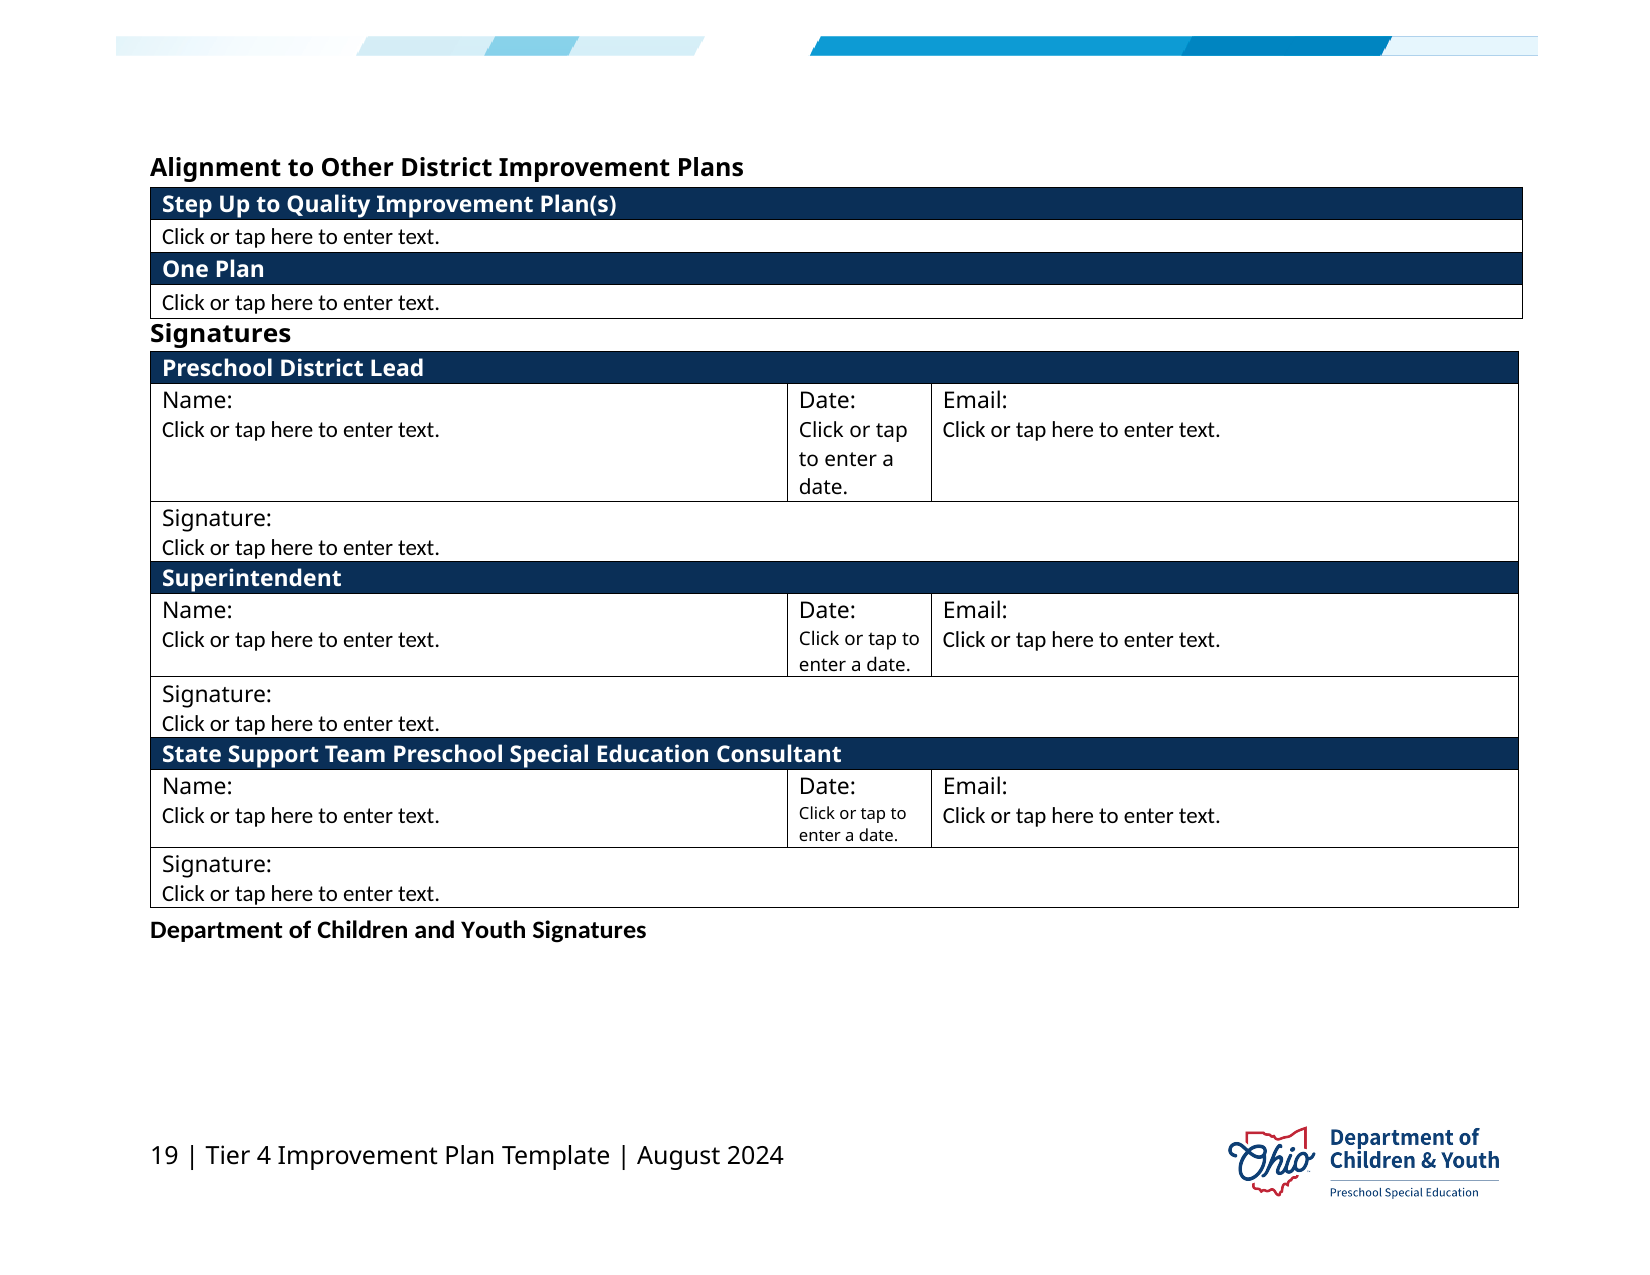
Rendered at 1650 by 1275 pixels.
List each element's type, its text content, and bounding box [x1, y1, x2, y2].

table_cell Email: [932, 594, 1518, 676]
table_cell Email: [932, 770, 1518, 847]
text Department of Children and Youth Signatures [150, 914, 1500, 947]
table_cell Signature: [151, 677, 1518, 737]
table_cell Email: [932, 384, 1518, 501]
table_cell Date: [788, 384, 931, 501]
text Alignment to Other District Improvement Plans [150, 150, 1500, 184]
table_cell Name: [151, 594, 787, 676]
table_cell Name: [151, 770, 787, 847]
table_cell Name: [151, 384, 787, 501]
table_cell Date: [788, 594, 931, 676]
text Signatures [150, 326, 1500, 351]
table_cell Signature: [151, 502, 1518, 561]
table_cell One Plan [151, 253, 1522, 284]
table_cell Superintendent [151, 562, 1518, 593]
table_header Preschool District Lead [151, 352, 1518, 383]
table_cell [151, 285, 1522, 318]
picture [6, 3, 1649, 1275]
table_header Step Up to Quality Improvement Plan(s) [151, 188, 1522, 219]
table_cell Date: [788, 770, 931, 847]
table_cell Signature: [151, 848, 1518, 907]
table_cell State Support Team Preschool Special Education Consultant [151, 738, 1518, 769]
